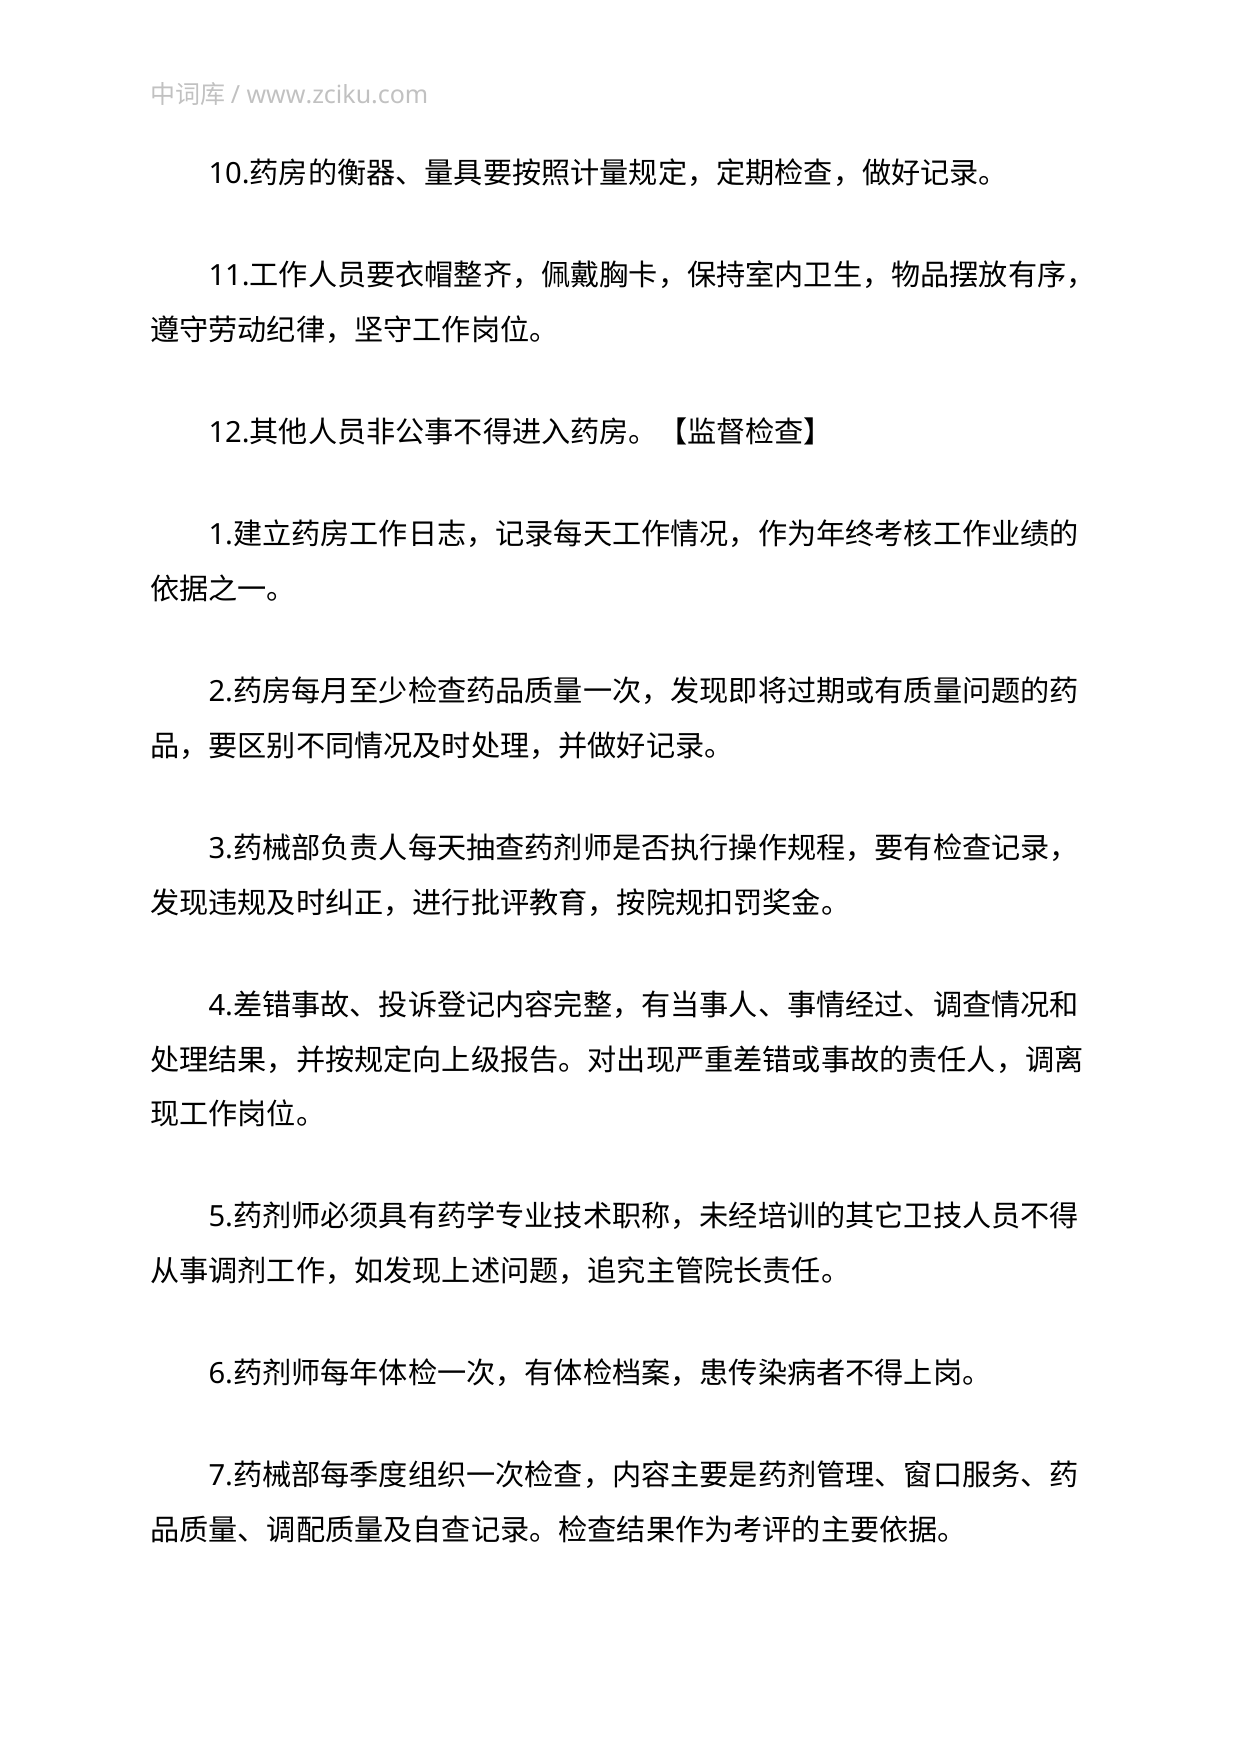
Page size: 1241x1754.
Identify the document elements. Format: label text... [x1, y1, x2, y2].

text 12.其他人员非公事不得进入药房。【监督检查】 [150, 409, 1090, 451]
text 5.药剂师必须具有药学专业技术职称，未经培训的其它卫技人员不得从事调剂工作，如发现上述问题，追究主管院长责任。 [150, 1193, 1090, 1290]
text 7.药械部每季度组织一次检查，内容主要是药剂管理、窗口服务、药品质量、调配质量及自查记录。检查结果作为考评的主要依据。 [150, 1451, 1090, 1549]
text 11.工作人员要衣帽整齐，佩戴胸卡，保持室内卫生，物品摆放有序，遵守劳动纪律，坚守工作岗位。 [150, 252, 1090, 349]
text 3.药械部负责人每天抽查药剂师是否执行操作规程，要有检查记录，发现违规及时纠正，进行批评教育，按院规扣罚奖金。 [150, 824, 1090, 922]
text 1.建立药房工作日志，记录每天工作情况，作为年终考核工作业绩的依据之一。 [150, 511, 1090, 608]
text 10.药房的衡器、量具要按照计量规定，定期检查，做好记录。 [150, 150, 1090, 192]
text 4.差错事故、投诉登记内容完整，有当事人、事情经过、调查情况和处理结果，并按规定向上级报告。对出现严重差错或事故的责任人，调离现工作岗位。 [150, 981, 1090, 1133]
text 6.药剂师每年体检一次，有体检档案，患传染病者不得上岗。 [150, 1349, 1090, 1392]
text 2.药房每月至少检查药品质量一次，发现即将过期或有质量问题的药品，要区别不同情况及时处理，并做好记录。 [150, 667, 1090, 765]
